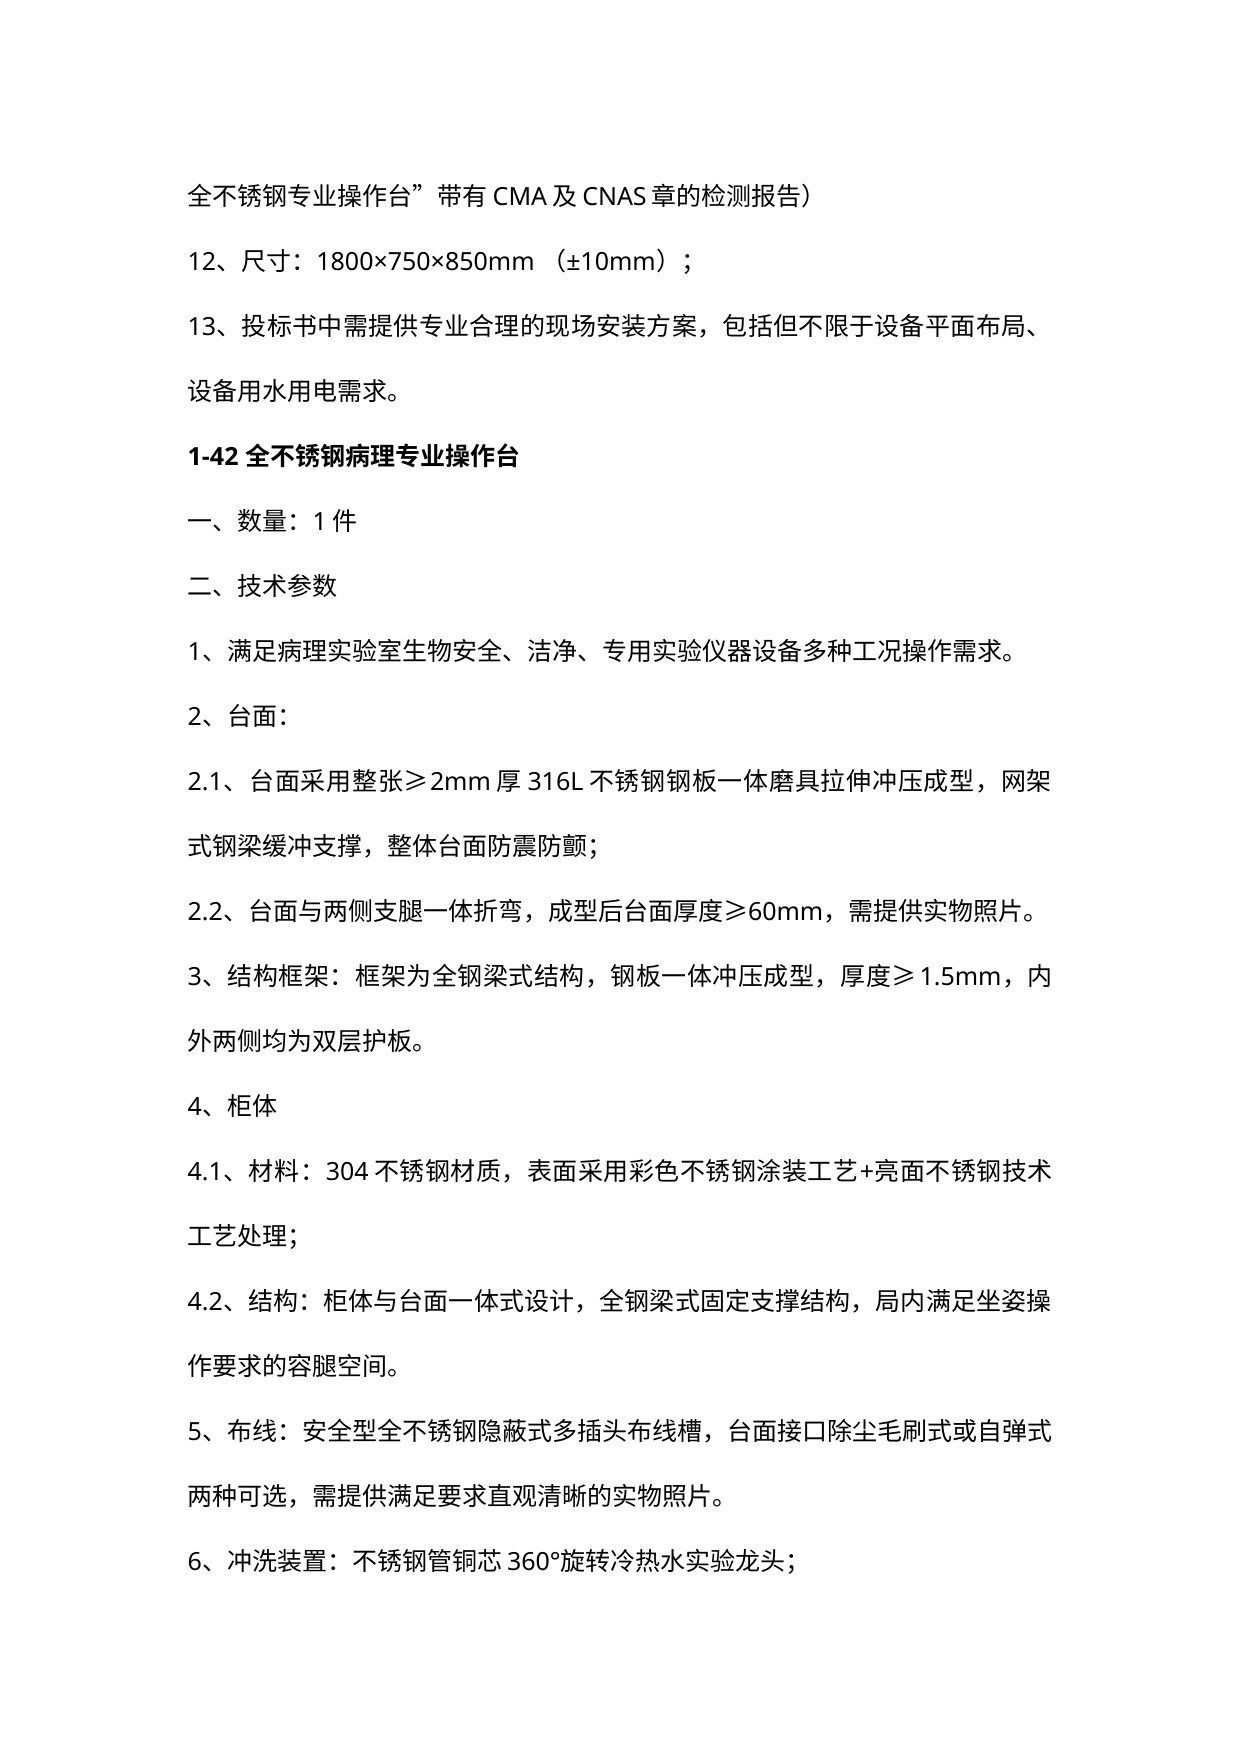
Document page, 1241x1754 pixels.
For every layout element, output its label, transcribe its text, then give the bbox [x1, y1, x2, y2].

text 12、尺寸：1800×750×850mm （±10mm）； [187, 227, 1053, 292]
text 3、结构框架：框架为全钢梁式结构，钢板一体冲压成型，厚度≥1.5mm，内外两侧均为双层护板。 [187, 942, 1053, 1072]
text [187, 162, 1053, 227]
text 2.1、台面采用整张≥2mm厚316L不锈钢钢板一体磨具拉伸冲压成型，网架式钢梁缓冲支撑，整体台面防震防颤； [187, 747, 1053, 877]
text 二、技术参数 [187, 552, 1053, 617]
text 1、满足病理实验室生物安全、洁净、专用实验仪器设备多种工况操作需求。 [187, 617, 1053, 682]
text 6、冲洗装置：不锈钢管铜芯360°旋转冷热水实验龙头； [187, 1527, 1053, 1592]
text 4、柜体 [187, 1072, 1053, 1137]
text 13、投标书中需提供专业合理的现场安装方案，包括但不限于设备平面布局、设备用水用电需求。 [187, 292, 1053, 422]
text 4.2、结构：柜体与台面一体式设计，全钢梁式固定支撑结构，局内满足坐姿操作要求的容腿空间。 [187, 1267, 1053, 1397]
text 5、布线：安全型全不锈钢隐蔽式多插头布线槽，台面接口除尘毛刷式或自弹式两种可选，需提供满足要求直观清晰的实物照片。 [187, 1397, 1053, 1527]
text 4.1、材料：304不锈钢材质，表面采用彩色不锈钢涂装工艺+亮面不锈钢技术工艺处理； [187, 1137, 1053, 1267]
subtitle 1-42 全不锈钢病理专业操作台 [187, 422, 1053, 487]
text 2.2、台面与两侧支腿一体折弯，成型后台面厚度≥60mm，需提供实物照片。 [187, 877, 1053, 942]
text 一、数量：1件 [187, 487, 1053, 552]
text 2、台面： [187, 682, 1053, 747]
